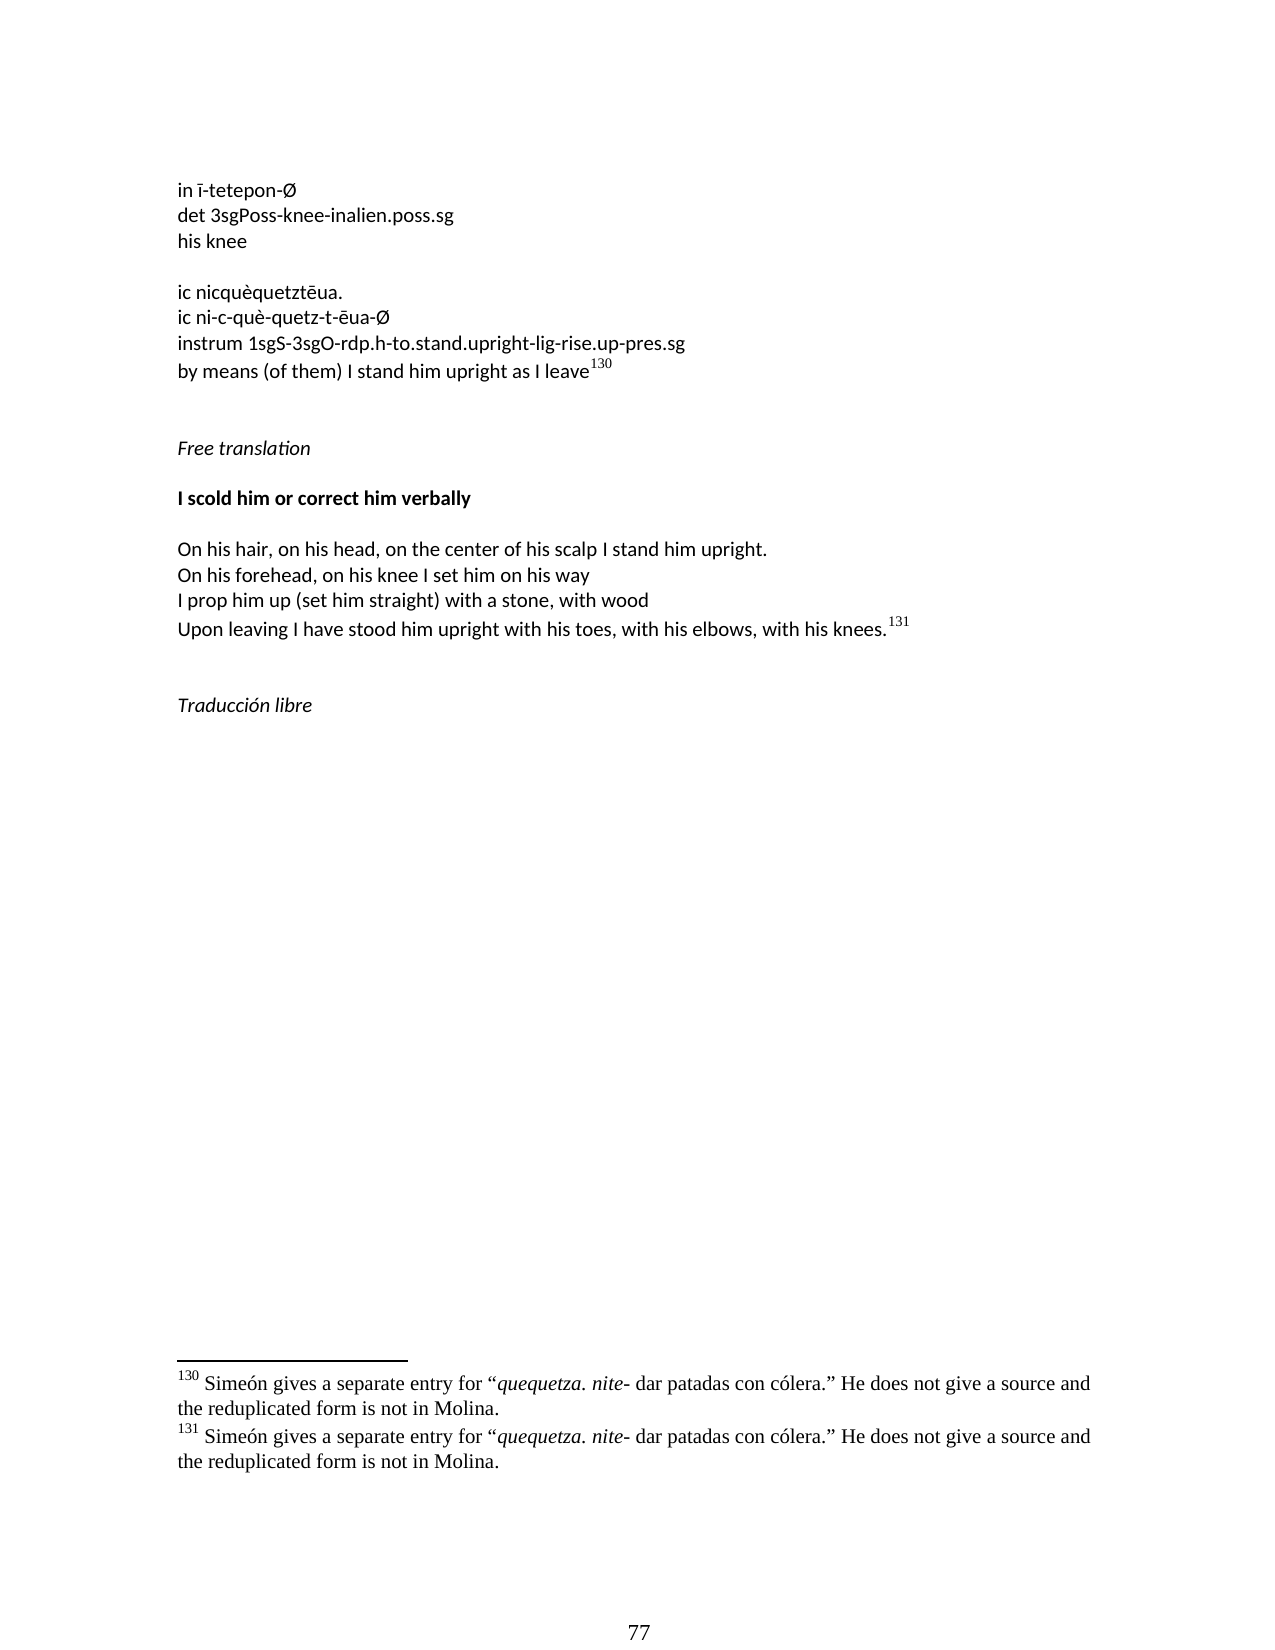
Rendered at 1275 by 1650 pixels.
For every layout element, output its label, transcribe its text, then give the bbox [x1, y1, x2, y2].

text ic nicquèquetztēua. [177, 279, 1093, 304]
text instrum 1sgS-3sgO-rdp.h-to.stand.upright-lig-rise.up-pres.sg [177, 330, 1093, 355]
text I prop him up (set him straight) with a stone, with wood [177, 587, 1093, 613]
text in ī-tetepon-Ø [177, 177, 1093, 203]
text Traducción libre [177, 692, 1093, 718]
text On his hair, on his head, on the center of his scalp I stand him upright. [177, 536, 1093, 562]
text by means (of them) I stand him upright as I leave [177, 355, 1093, 384]
text Upon leaving I have stood him upright with his toes, with his elbows, with his knees. [177, 613, 1093, 641]
text On his forehead, on his knee I set him on his way [177, 562, 1093, 587]
text I scold him or correct him verbally [177, 486, 1093, 511]
text his knee [177, 228, 1093, 253]
text ic ni-c-què-quetz-t-ēua-Ø [177, 304, 1093, 330]
text det 3sgPoss-knee-inalien.poss.sg [177, 203, 1093, 228]
text Free translation [177, 435, 1093, 460]
